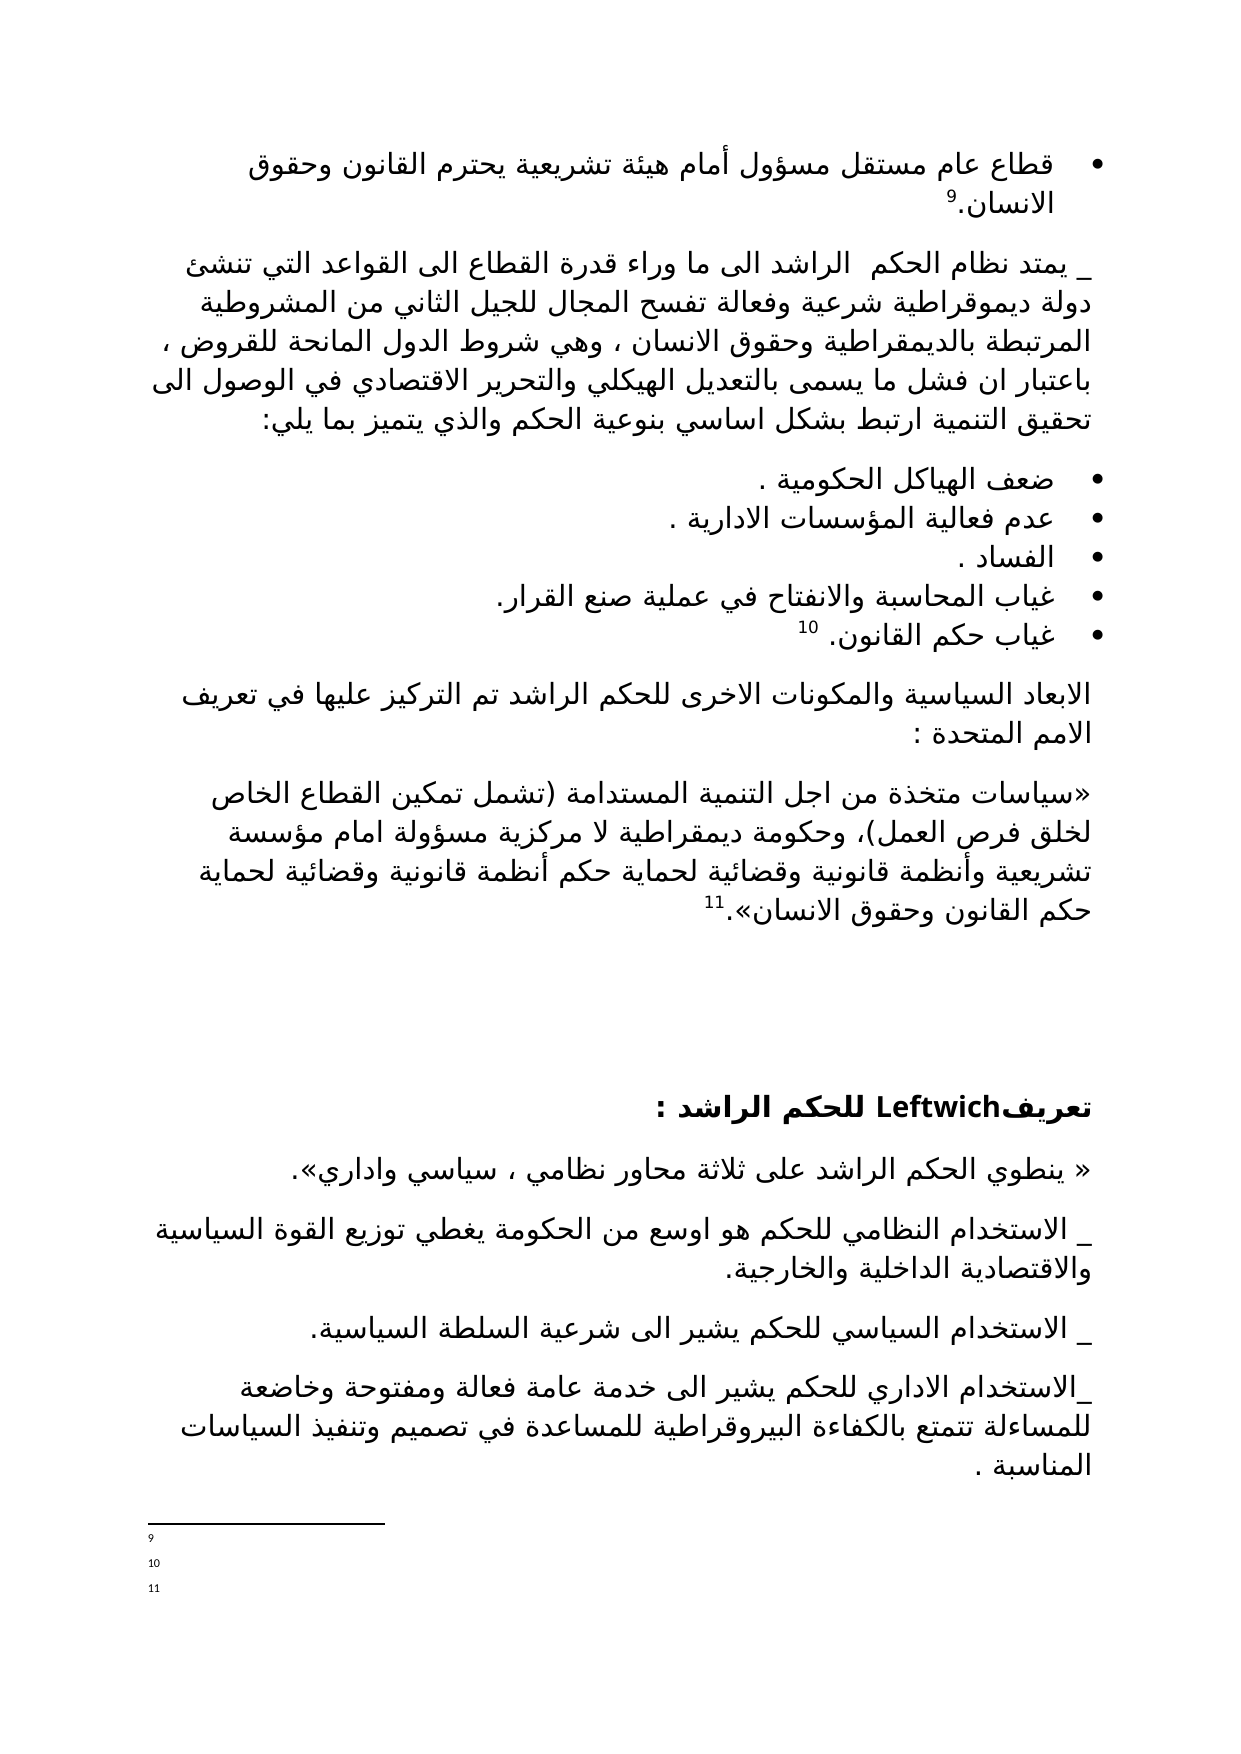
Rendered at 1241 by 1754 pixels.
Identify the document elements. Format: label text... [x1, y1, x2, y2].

text « ينطوي الحكم الراشد على ثلاثة محاور نظامي ، سياسي واداري». [148, 1152, 1093, 1186]
list غياب المحاسبة والانفتاح في عملية صنع القرار. [148, 579, 1093, 613]
list ضعف الهياكل الحكومية . [148, 462, 1093, 496]
text الابعاد السياسية والمكونات الاخرى للحكم الراشد تم التركيز عليها في تعريف الامم المتحدة : [148, 678, 1093, 751]
list الفساد . [148, 540, 1093, 574]
text تعريفLeftwich للحكم الراشد : [148, 1086, 1093, 1126]
text «سياسات متخذة من اجل التنمية المستدامة (تشمل تمكين القطاع الخاص لخلق فرص العمل)، وحكومة ديمقراطية لا مركزية مسؤولة امام مؤسسة تشريعية وأنظمة قانونية وقضائية لحماية حكم أنظمة قانونية وقضائية لحماية حكم القانون وحقوق الانسان». [148, 776, 1093, 927]
list غياب حكم القانون. [148, 618, 1093, 652]
text _ الاستخدام السياسي للحكم يشير الى شرعية السلطة السياسية. [148, 1311, 1093, 1345]
list عدم فعالية المؤسسات الادارية . [148, 501, 1093, 535]
text _ الاستخدام النظامي للحكم هو اوسع من الحكومة يغطي توزيع القوة السياسية والاقتصادية الداخلية والخارجية. [148, 1212, 1093, 1285]
text _ يمتد نظام الحكم الراشد الى ما وراء قدرة القطاع الى القواعد التي تنشئ دولة ديموقراطية شرعية وفعالة تفسح المجال للجيل الثاني من المشروطية المرتبطة بالديمقراطية وحقوق الانسان ، وهي شروط الدول المانحة للقروض ، باعتبار ان فشل ما يسمى بالتعديل الهيكلي والتحرير الاقتصادي في الوصول الى تحقيق التنمية ارتبط بشكل اساسي بنوعية الحكم والذي يتميز بما يلي: [148, 246, 1093, 436]
text _الاستخدام الاداري للحكم يشير الى خدمة عامة فعالة ومفتوحة وخاضعة للمساءلة تتمتع بالكفاءة البيروقراطية للمساعدة في تصميم وتنفيذ السياسات المناسبة . [148, 1371, 1093, 1483]
list قطاع عام مستقل مسؤول أمام هيئة تشريعية يحترم القانون وحقوق الانسان. [148, 148, 1093, 221]
